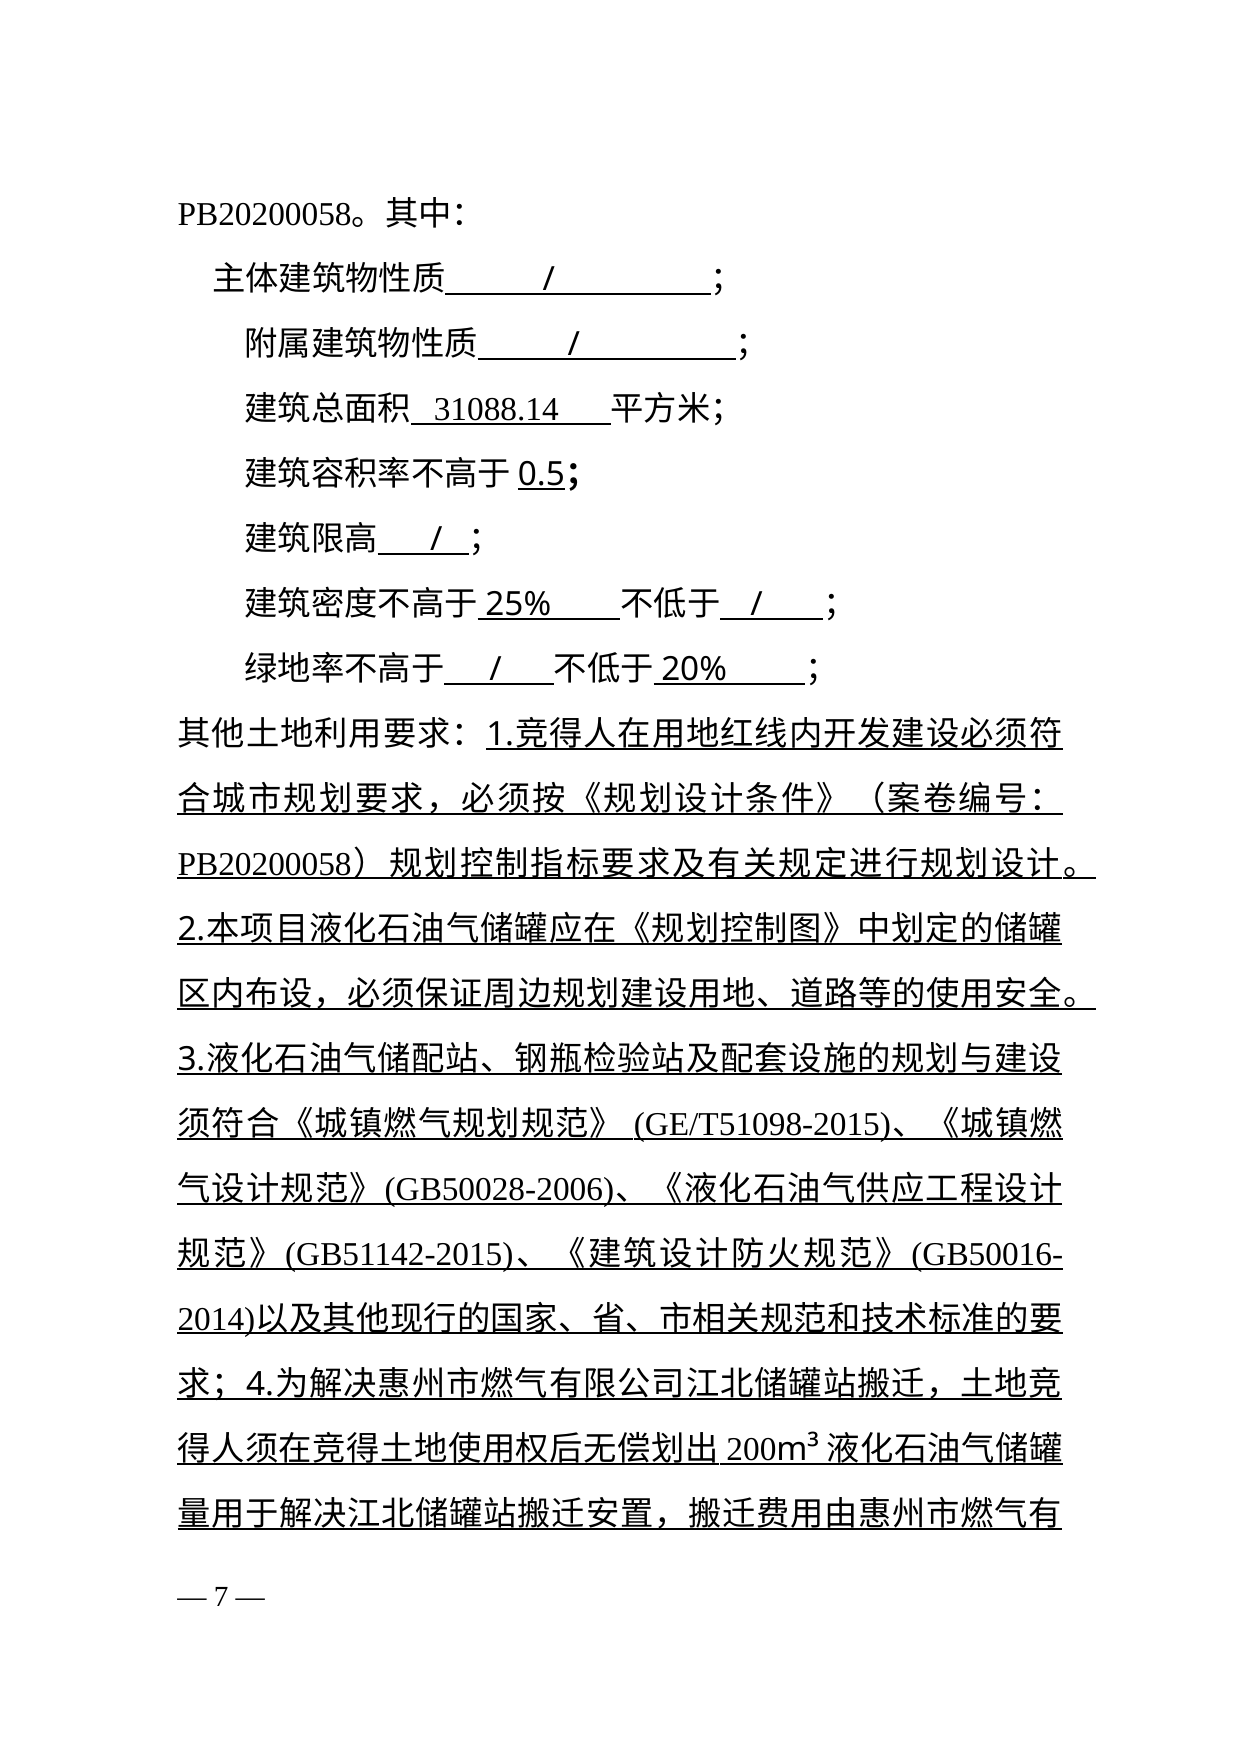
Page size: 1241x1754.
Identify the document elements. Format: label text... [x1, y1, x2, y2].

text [177, 178, 1063, 243]
text 建筑总面积 31088.14 平方米； [177, 373, 1063, 438]
text 附属建筑物性质 / ； [177, 308, 1063, 373]
text 主体建筑物性质 / ； [177, 243, 1063, 308]
text 绿地率不高于 / 不低于 20% ； [177, 633, 1063, 698]
text 建筑密度不高于 25% 不低于 / ； [177, 568, 1063, 633]
text 建筑容积率不高于0.5； [177, 438, 1063, 503]
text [177, 1464, 1063, 1543]
text 建筑限高 / ； [177, 503, 1063, 568]
